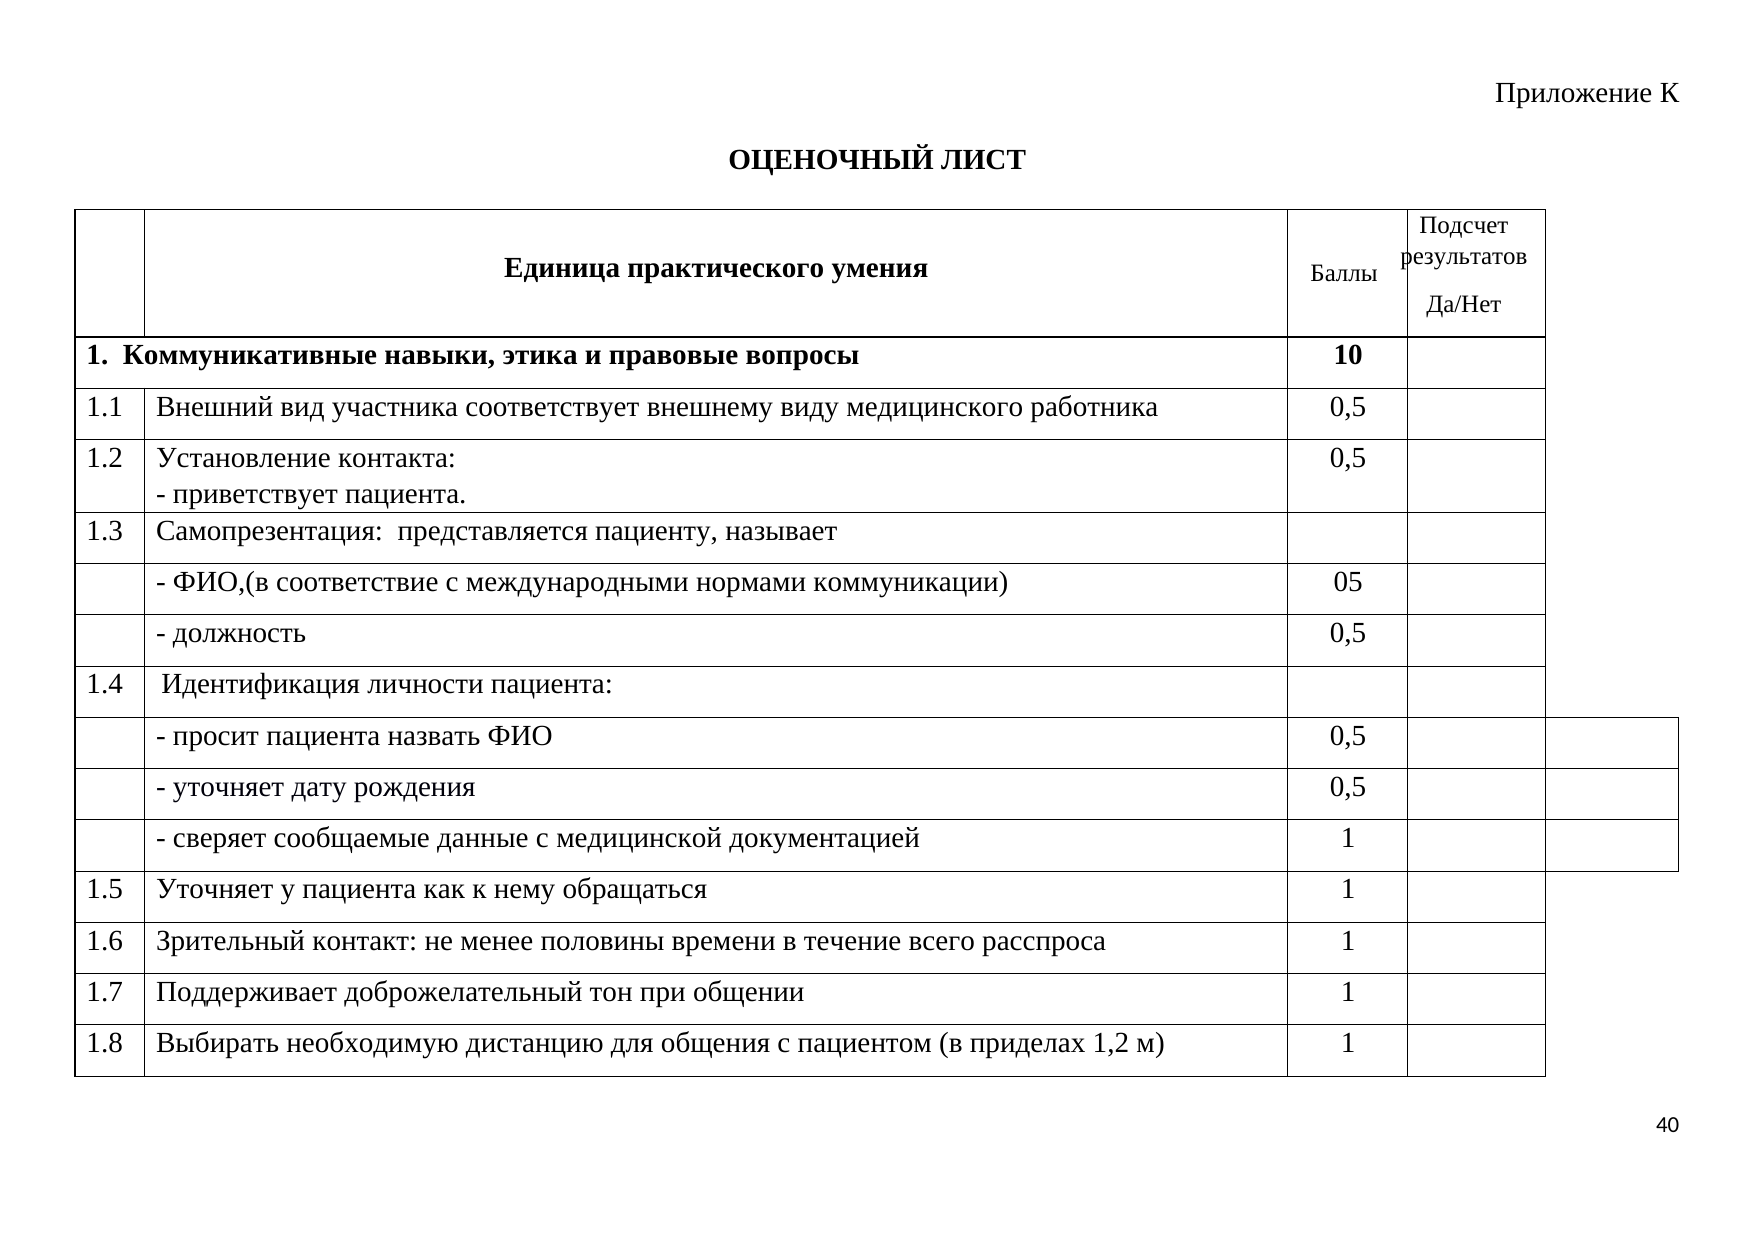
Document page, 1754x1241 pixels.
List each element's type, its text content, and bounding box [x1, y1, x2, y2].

table_cell 1.8 [76, 1025, 144, 1076]
table_cell [1408, 564, 1545, 614]
table_cell [1408, 820, 1545, 871]
table_cell [1546, 820, 1678, 871]
table_cell Самопрезентация: представляется пациенту, называет [145, 513, 1287, 563]
table_cell 1.2 [76, 440, 144, 512]
table_cell - сверяет сообщаемые данные с медицинской документацией [145, 820, 1287, 871]
table_cell 1.5 [76, 872, 144, 922]
table_header [76, 210, 144, 336]
table_cell 05 [1288, 564, 1407, 614]
table_cell 0,5 [1288, 440, 1407, 512]
table_cell [1546, 769, 1678, 819]
table_cell - должность [145, 615, 1287, 666]
table_cell [1408, 440, 1545, 512]
table_cell 1.4 [76, 667, 144, 717]
table_cell [1408, 769, 1545, 819]
table_cell 1.3 [76, 513, 144, 563]
table_cell Зрительный контакт: не менее половины времени в течение всего расспроса [145, 923, 1287, 973]
table_cell Выбирать необходимую дистанцию для общения с пациентом (в приделах 1,2 м) [145, 1025, 1287, 1076]
table_cell [1408, 1025, 1545, 1076]
table_cell Поддерживает доброжелательный тон при общении [145, 974, 1287, 1024]
table_cell 0,5 [1288, 615, 1407, 666]
table_cell [76, 820, 144, 871]
table_cell [1546, 718, 1678, 768]
table_header Подсчет результатов Да/Нет [1408, 210, 1545, 336]
text ОЦЕНОЧНЫЙ ЛИСТ [75, 142, 1679, 176]
table_header Единица практического умения [145, 210, 1287, 336]
table_cell 1 [1288, 820, 1407, 871]
table_cell 0,5 [1288, 769, 1407, 819]
table_cell 1 [1288, 1025, 1407, 1076]
table_cell [1408, 974, 1545, 1024]
table_cell [1408, 923, 1545, 973]
table_cell [76, 769, 144, 819]
table_cell [76, 718, 144, 768]
table_cell 1 [1288, 923, 1407, 973]
table_cell [1408, 389, 1545, 439]
table_cell [1408, 872, 1545, 922]
table_cell - уточняет дату рождения [145, 769, 1287, 819]
table_cell 0,5 [1288, 718, 1407, 768]
table_cell 1 [1288, 974, 1407, 1024]
table_cell [76, 564, 144, 614]
table_header Баллы [1288, 210, 1407, 336]
table_cell [1408, 667, 1545, 717]
table_cell 1.1 [76, 389, 144, 439]
table_cell 10 [1288, 338, 1407, 388]
table_cell [1288, 513, 1407, 563]
table_cell [1408, 718, 1545, 768]
text Приложение К [75, 75, 1679, 108]
table_cell [1408, 338, 1545, 388]
table_cell 1. Коммуникативные навыки, этика и правовые вопросы [76, 338, 1287, 388]
table_cell 1 [1288, 872, 1407, 922]
table_cell [1408, 615, 1545, 666]
table_cell Уточняет у пациента как к нему обращаться [145, 872, 1287, 922]
table_cell [76, 615, 144, 666]
table_cell - просит пациента назвать ФИО [145, 718, 1287, 768]
table_cell [1408, 513, 1545, 563]
table_cell 1.7 [76, 974, 144, 1024]
table_cell Внешний вид участника соответствует внешнему виду медицинского работника [145, 389, 1287, 439]
table_cell 1.6 [76, 923, 144, 973]
table_cell - ФИО,(в соответствие с международными нормами коммуникации) [145, 564, 1287, 614]
table_cell [1288, 667, 1407, 717]
table_cell Установление контакта: - приветствует пациента. [145, 440, 1287, 512]
table_cell 0,5 [1288, 389, 1407, 439]
table_cell Идентификация личности пациента: [145, 667, 1287, 717]
